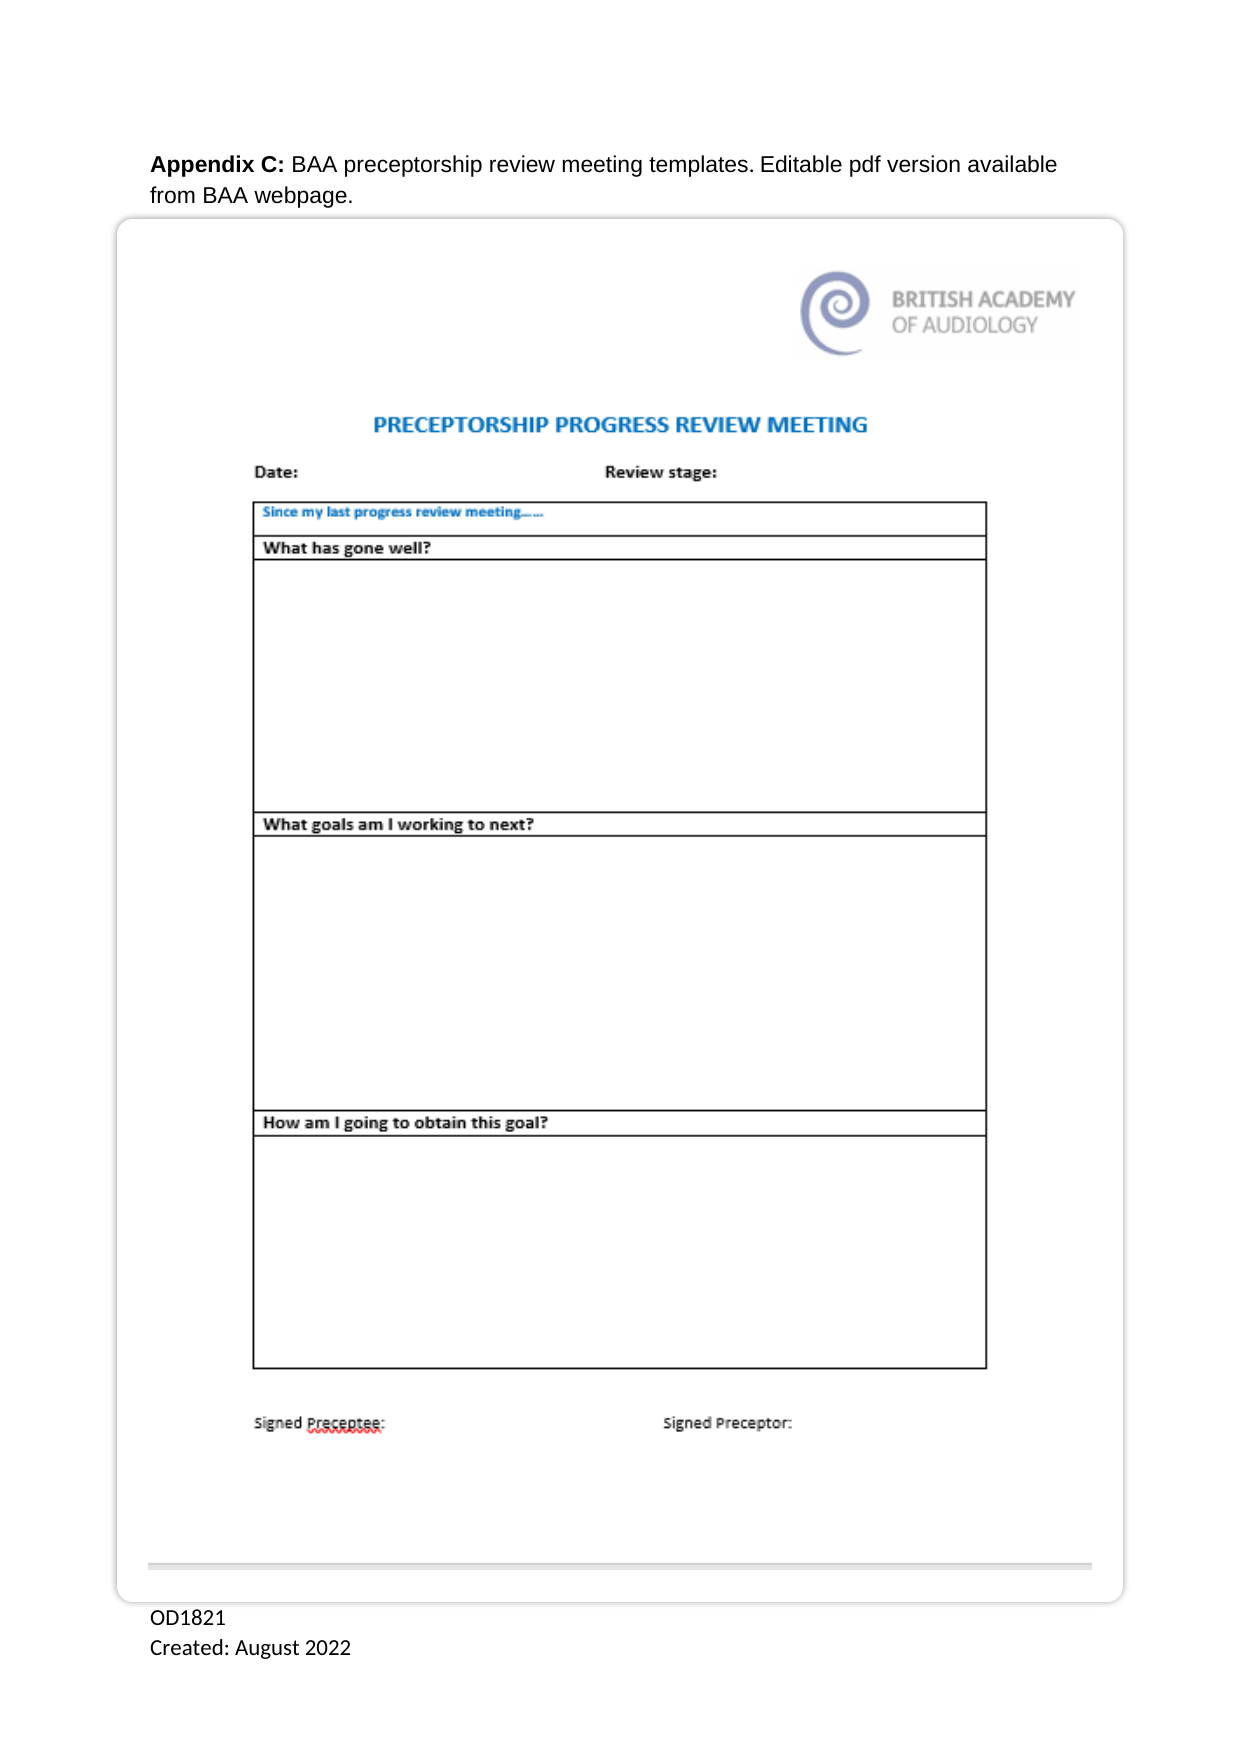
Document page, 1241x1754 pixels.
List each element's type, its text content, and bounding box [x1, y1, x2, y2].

picture [148, 250, 1092, 1570]
text Appendix C: BAA preceptorship review meeting templates. Editable pdf version available from BAA webpage. [150, 150, 1090, 208]
